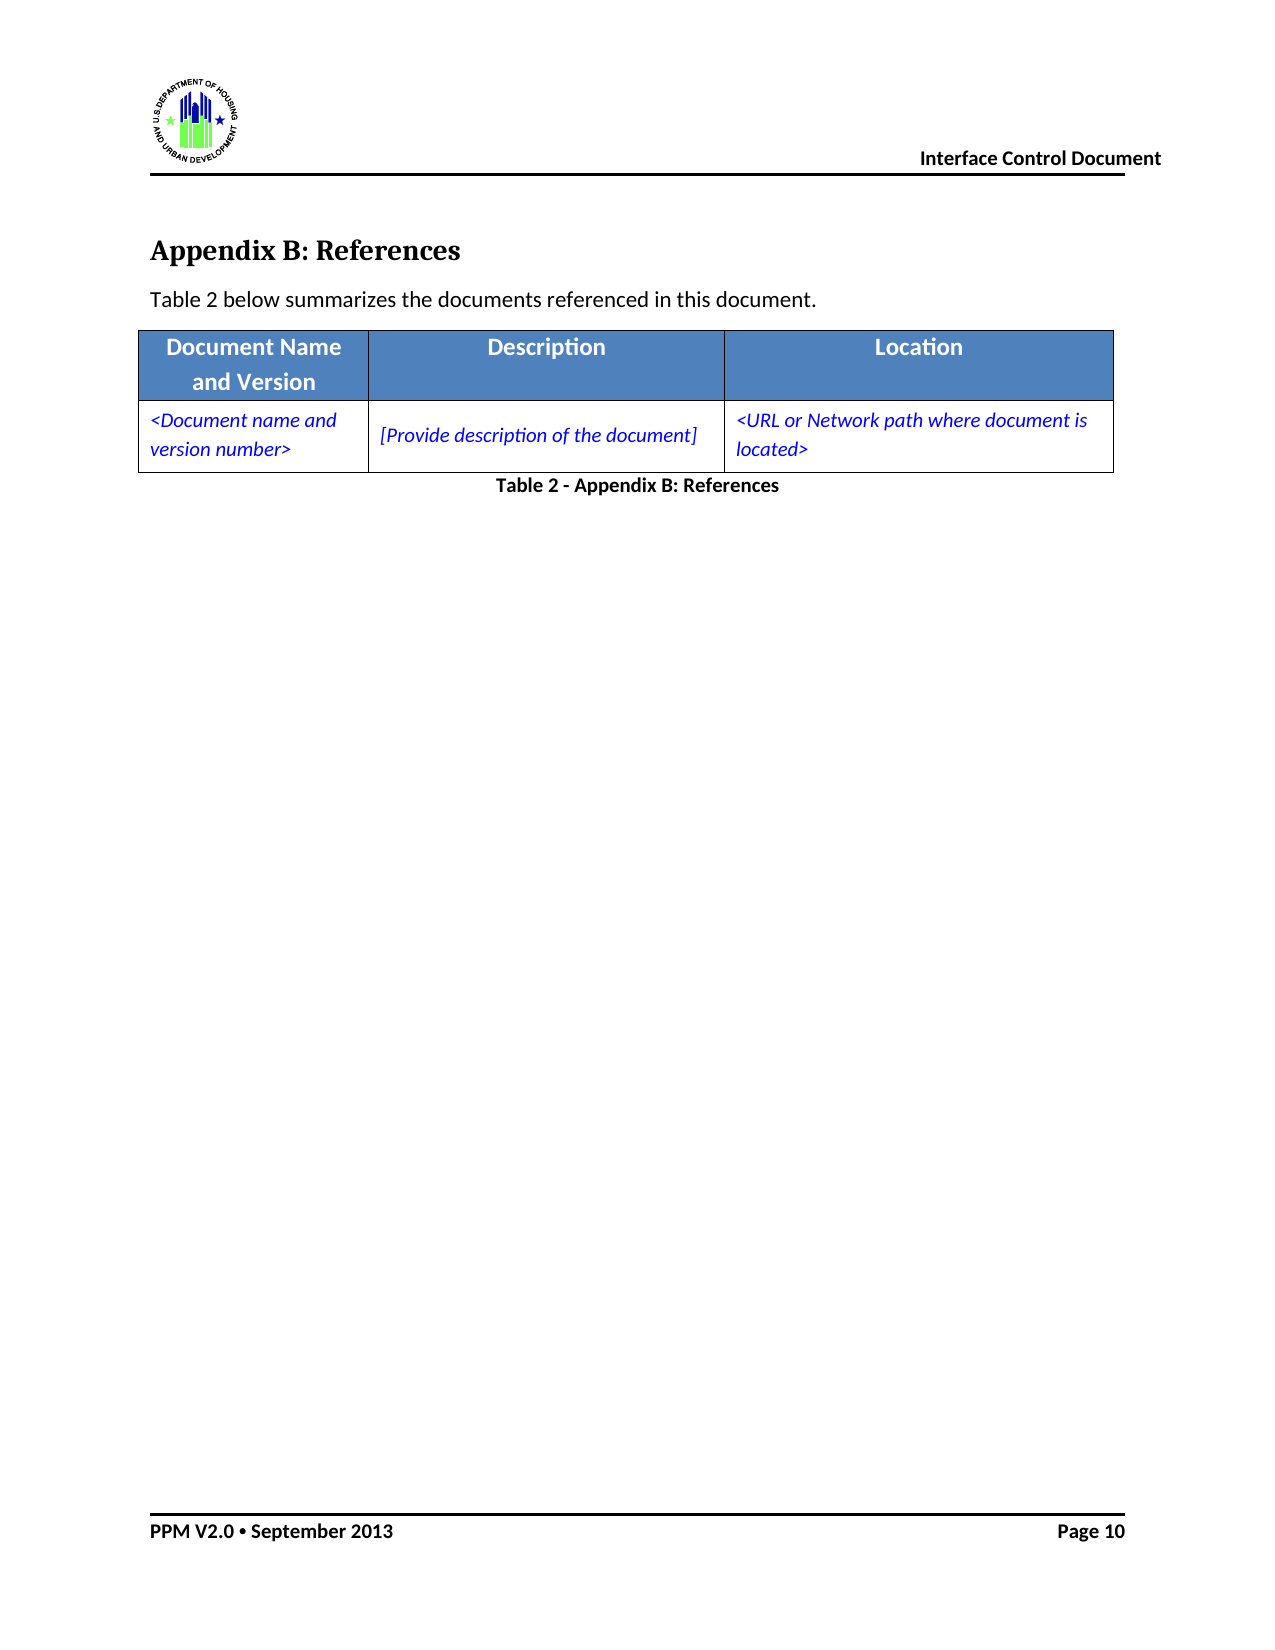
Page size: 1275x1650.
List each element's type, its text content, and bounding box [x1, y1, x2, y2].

subtitle Appendix B: References [150, 234, 1125, 267]
table_cell <URL or Network path where document is located> [725, 401, 1113, 472]
table_header Document Name and Version [139, 331, 368, 400]
table_header Description [369, 331, 724, 400]
table_cell [Provide description of the document] [369, 401, 724, 472]
text Table 2 - Appendix B: References [150, 473, 1125, 498]
table_cell <Document name and version number> [139, 401, 368, 472]
text Table 2 below summarizes the documents referenced in this document. [150, 285, 1125, 313]
table_header Location [725, 331, 1113, 400]
